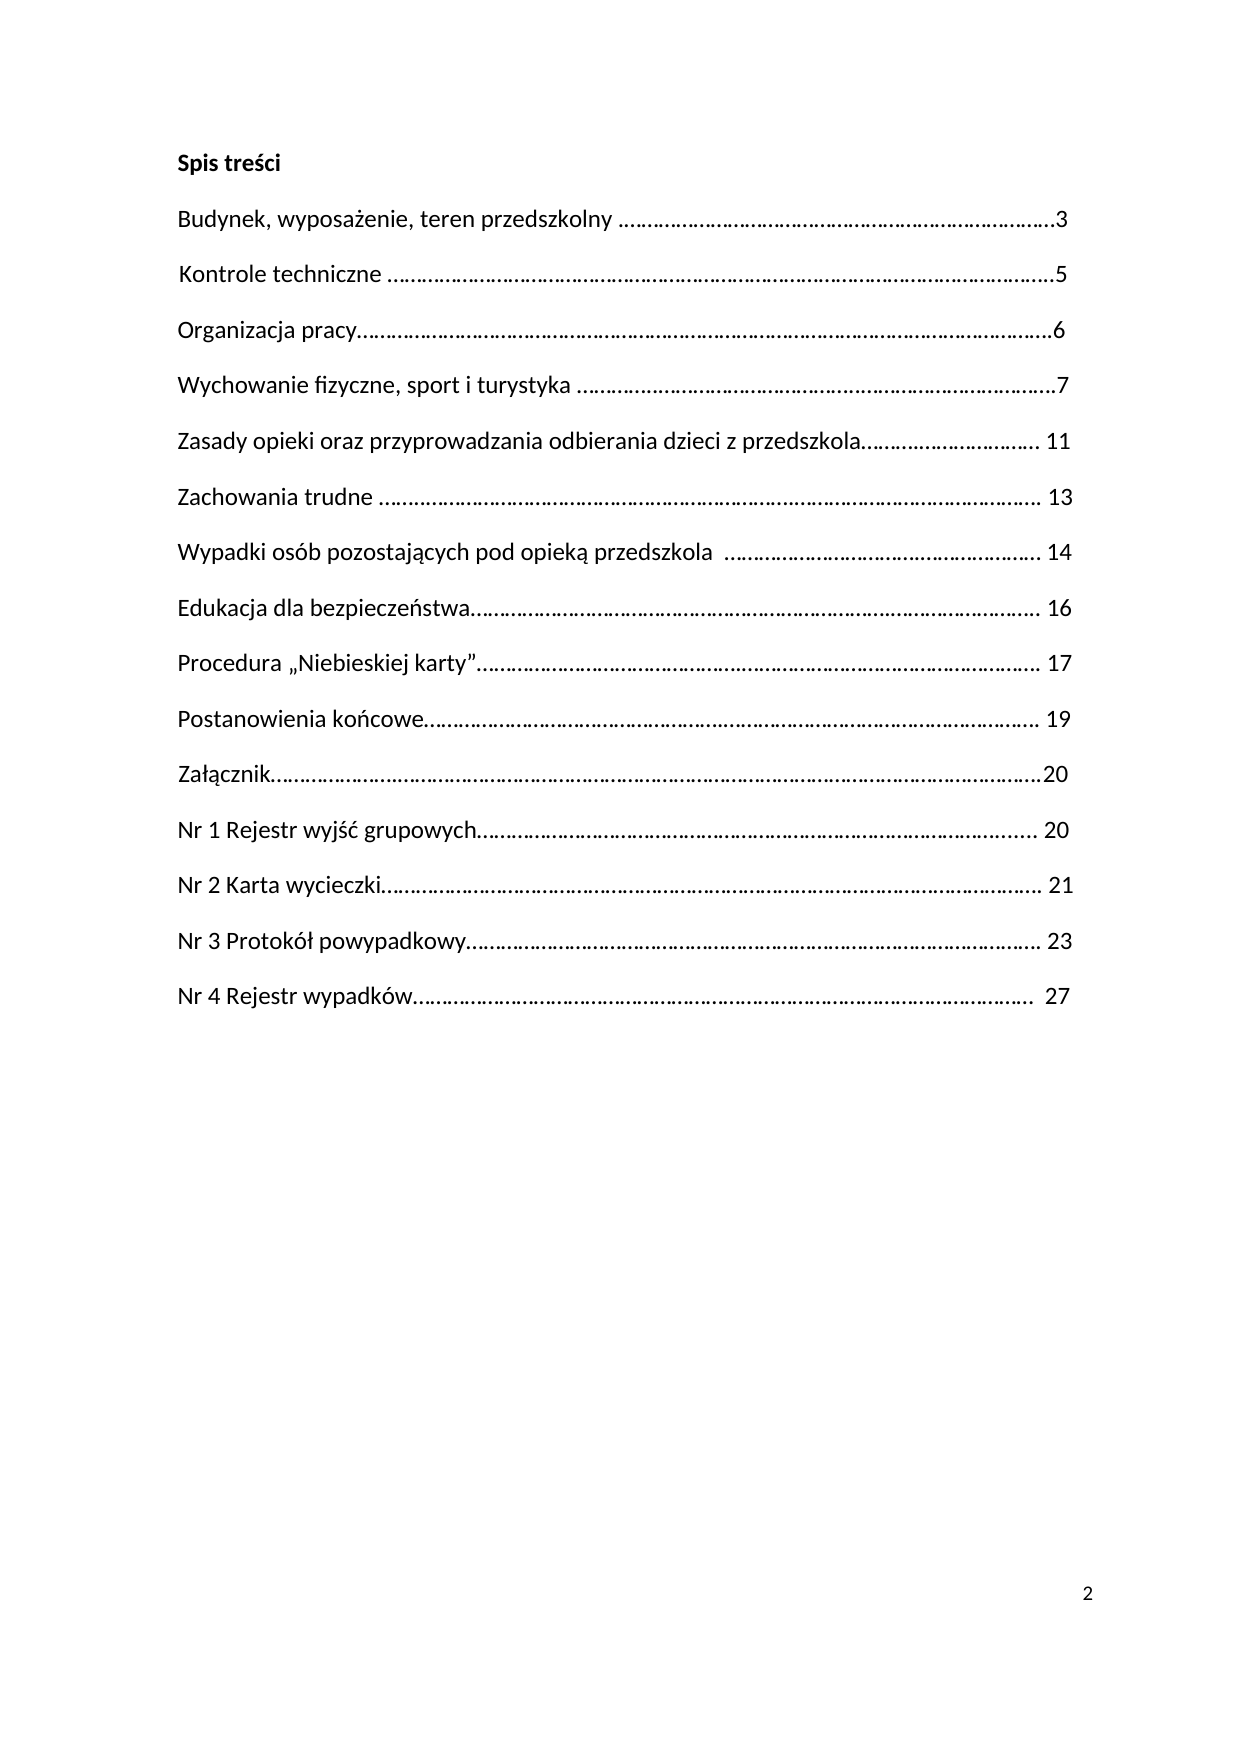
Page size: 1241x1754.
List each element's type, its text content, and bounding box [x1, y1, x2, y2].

text Wychowanie fizyczne, sport i turystyka …………..……………………………..…………………………….7 [177, 370, 1093, 400]
text Załącznik………………….………………………………………………………………………………………………….20 [133, 758, 1069, 789]
text Kontrole techniczne ……………………………………………………………………………………………………..5 [88, 259, 1107, 289]
text Nr 3 Protokół powypadkowy………………………………………………………………………………………. 23 [177, 925, 1078, 955]
text Wypadki osób pozostających pod opieką przedszkola …………………………….………………… 14 [177, 536, 1078, 567]
text Nr 4 Rejestr wypadków……………………………………………………………………………………………… 27 [177, 980, 1078, 1011]
text Budynek, wyposażenie, teren przedszkolny .…………………………………………………………………3 [177, 203, 1078, 234]
text Nr 1 Rejestr wyjść grupowych………………………………………………………………………………....... 20 [177, 814, 1078, 844]
text Procedura „Niebieskiej karty”……………………………………….……………………………………………. 17 [177, 647, 1078, 678]
text Zachowania trudne ……..……………………………………………………….……………………………………. 13 [177, 481, 1078, 511]
text Postanowienia końcowe…………………………………………….………………………………………………. 19 [177, 703, 1078, 733]
text Organizacja pracy………………………………………………………………………………………………………….6 [177, 314, 1078, 345]
text Zasady opieki oraz przyprowadzania odbierania dzieci z przedszkola……….………………… 11 [177, 425, 1078, 456]
text Edukacja dla bezpieczeństwa……………………………………………………………….…………………….. 16 [177, 592, 1078, 622]
text Nr 2 Karta wycieczki……………………………………………………………………………………………………. 21 [177, 869, 1078, 900]
text Spis treści [177, 148, 1004, 178]
